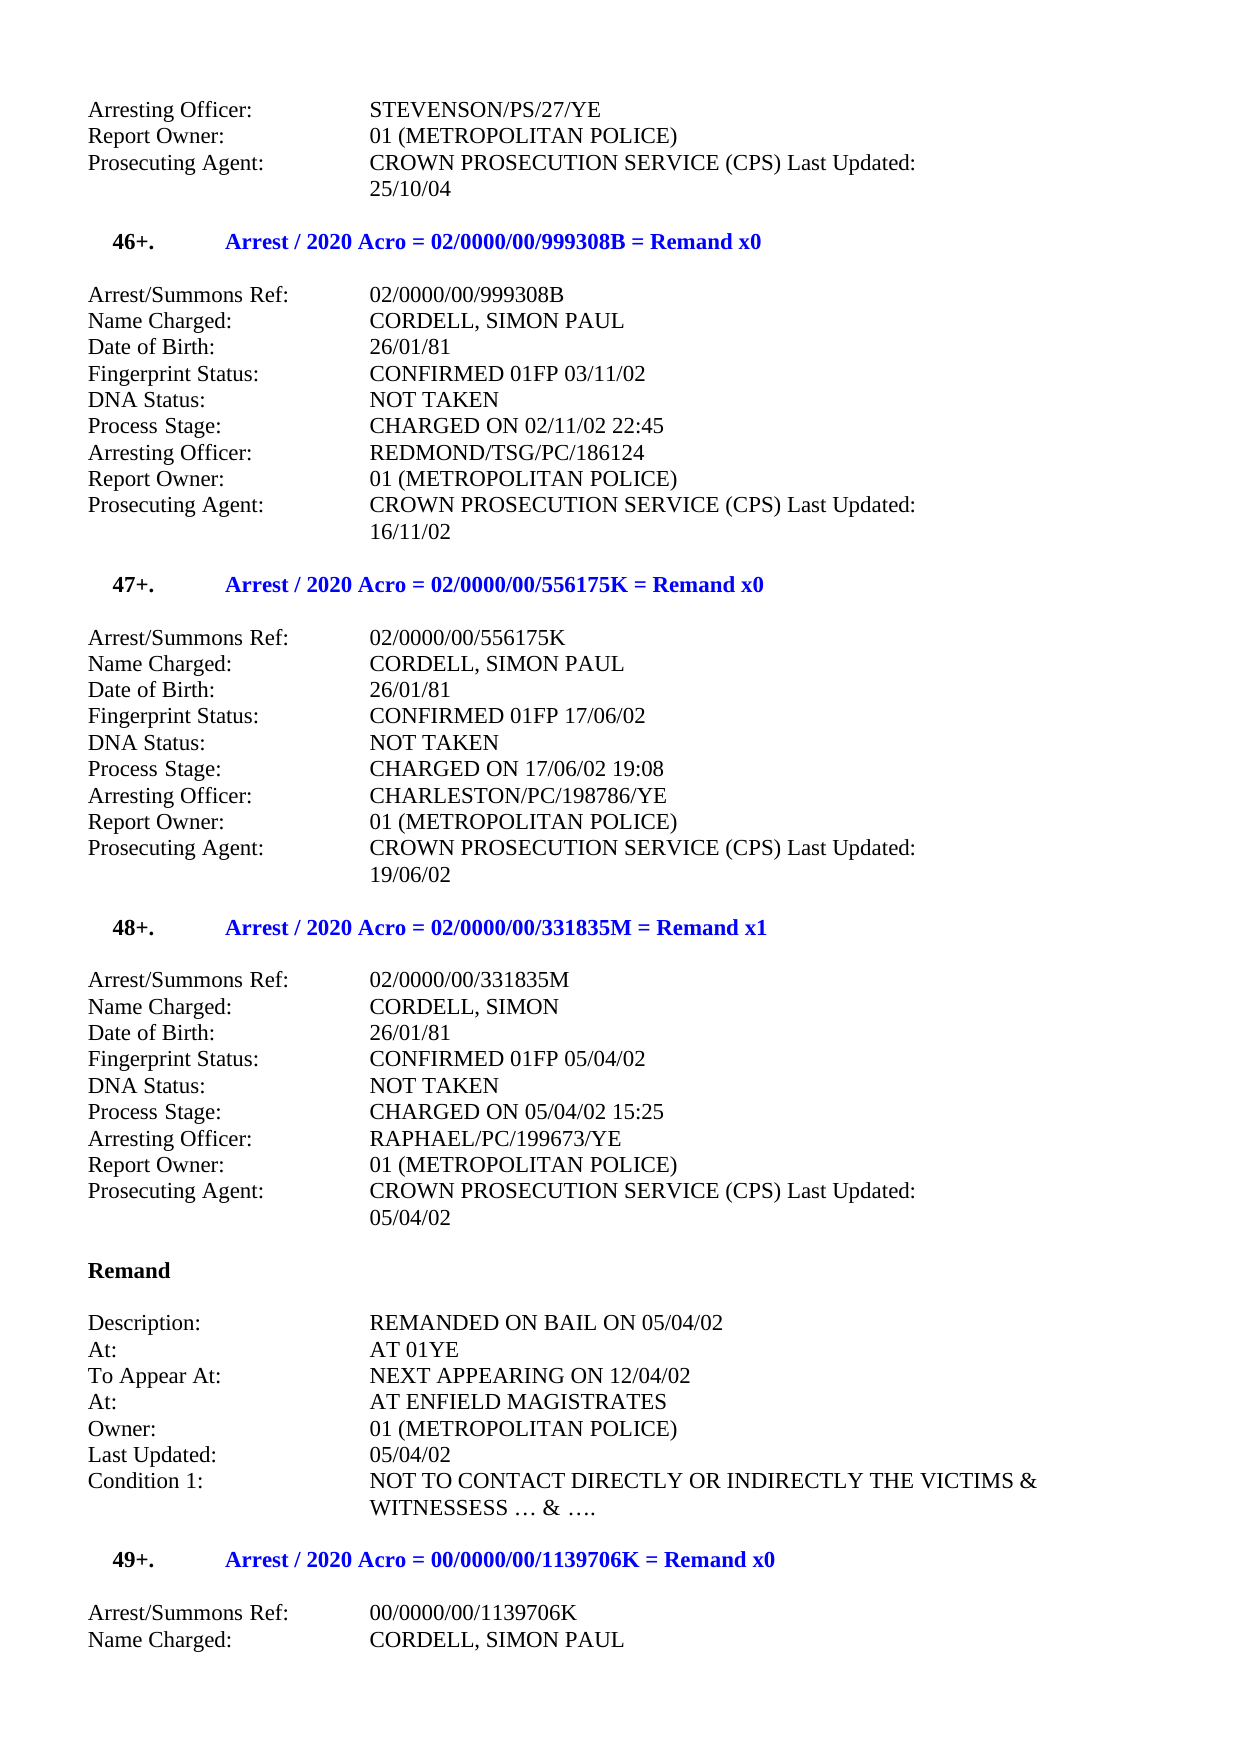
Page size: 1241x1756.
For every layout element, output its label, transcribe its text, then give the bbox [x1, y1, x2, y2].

text At: AT 01YE [88, 1336, 1165, 1362]
text Owner: 01 (METROPOLITAN POLICE) [88, 1415, 1165, 1441]
text Arresting Officer: RAPHAEL/PC/199673/YE [88, 1124, 1165, 1151]
text Condition 1: NOT TO CONTACT DIRECTLY OR INDIRECTLY THE VICTIMS & WITNESSESS … & …. [88, 1467, 1123, 1520]
text Prosecuting Agent: CROWN PROSECUTION SERVICE (CPS) Last Updated: 19/06/02 [88, 834, 927, 887]
text Arrest/Summons Ref: 02/0000/00/999308B [88, 281, 1165, 307]
text At: AT ENFIELD MAGISTRATES [88, 1388, 1165, 1415]
text Prosecuting Agent: CROWN PROSECUTION SERVICE (CPS) Last Updated: 25/10/04 [88, 149, 927, 202]
text Process Stage: CHARGED ON 05/04/02 15:25 [88, 1098, 1165, 1124]
text Arresting Officer: REDMOND/TSG/PC/186124 [88, 439, 1165, 465]
subtitle Arrest / 2020 Acro = 02/0000/00/331835M = Remand x1 [112, 914, 1165, 940]
text Arresting Officer: STEVENSON/PS/27/YE [88, 96, 1165, 122]
text Report Owner: 01 (METROPOLITAN POLICE) [88, 808, 1165, 834]
text Fingerprint Status: CONFIRMED 01FP 05/04/02 [88, 1046, 1165, 1072]
text Name Charged: CORDELL, SIMON PAUL [88, 1626, 1165, 1652]
text DNA Status: NOT TAKEN [88, 386, 1165, 412]
text Name Charged: CORDELL, SIMON [88, 993, 1165, 1019]
text Report Owner: 01 (METROPOLITAN POLICE) [88, 465, 1165, 491]
subtitle Arrest / 2020 Acro = 02/0000/00/999308B = Remand x0 [112, 228, 1165, 254]
text Description: REMANDED ON BAIL ON 05/04/02 [88, 1309, 1165, 1336]
text Report Owner: 01 (METROPOLITAN POLICE) [88, 1151, 1165, 1177]
text Fingerprint Status: CONFIRMED 01FP 17/06/02 [88, 703, 1165, 729]
text Name Charged: CORDELL, SIMON PAUL [88, 650, 1165, 676]
text Date of Birth: 26/01/81 [88, 1019, 1165, 1046]
text Remand [88, 1257, 1165, 1283]
text Prosecuting Agent: CROWN PROSECUTION SERVICE (CPS) Last Updated: 16/11/02 [88, 491, 927, 544]
text Report Owner: 01 (METROPOLITAN POLICE) [88, 122, 1165, 149]
text Arresting Officer: CHARLESTON/PC/198786/YE [88, 782, 1165, 808]
text To Appear At: NEXT APPEARING ON 12/04/02 [88, 1362, 1165, 1388]
text Date of Birth: 26/01/81 [88, 333, 1165, 360]
text Arrest/Summons Ref: 02/0000/00/331835M [88, 966, 1165, 993]
text Process Stage: CHARGED ON 02/11/02 22:45 [88, 412, 1165, 439]
text DNA Status: NOT TAKEN [88, 1072, 1165, 1098]
subtitle Arrest / 2020 Acro = 00/0000/00/1139706K = Remand x0 [112, 1547, 1165, 1573]
text DNA Status: NOT TAKEN [88, 729, 1165, 755]
text Name Charged: CORDELL, SIMON PAUL [88, 307, 1165, 333]
text Arrest/Summons Ref: 00/0000/00/1139706K [88, 1599, 1165, 1626]
text Prosecuting Agent: CROWN PROSECUTION SERVICE (CPS) Last Updated: 05/04/02 [88, 1177, 927, 1230]
text Process Stage: CHARGED ON 17/06/02 19:08 [88, 755, 1165, 782]
text Arrest/Summons Ref: 02/0000/00/556175K [88, 623, 1165, 650]
text Date of Birth: 26/01/81 [88, 676, 1165, 703]
subtitle Arrest / 2020 Acro = 02/0000/00/556175K = Remand x0 [112, 571, 1165, 597]
text Fingerprint Status: CONFIRMED 01FP 03/11/02 [88, 360, 1165, 386]
text Last Updated: 05/04/02 [88, 1441, 1165, 1467]
